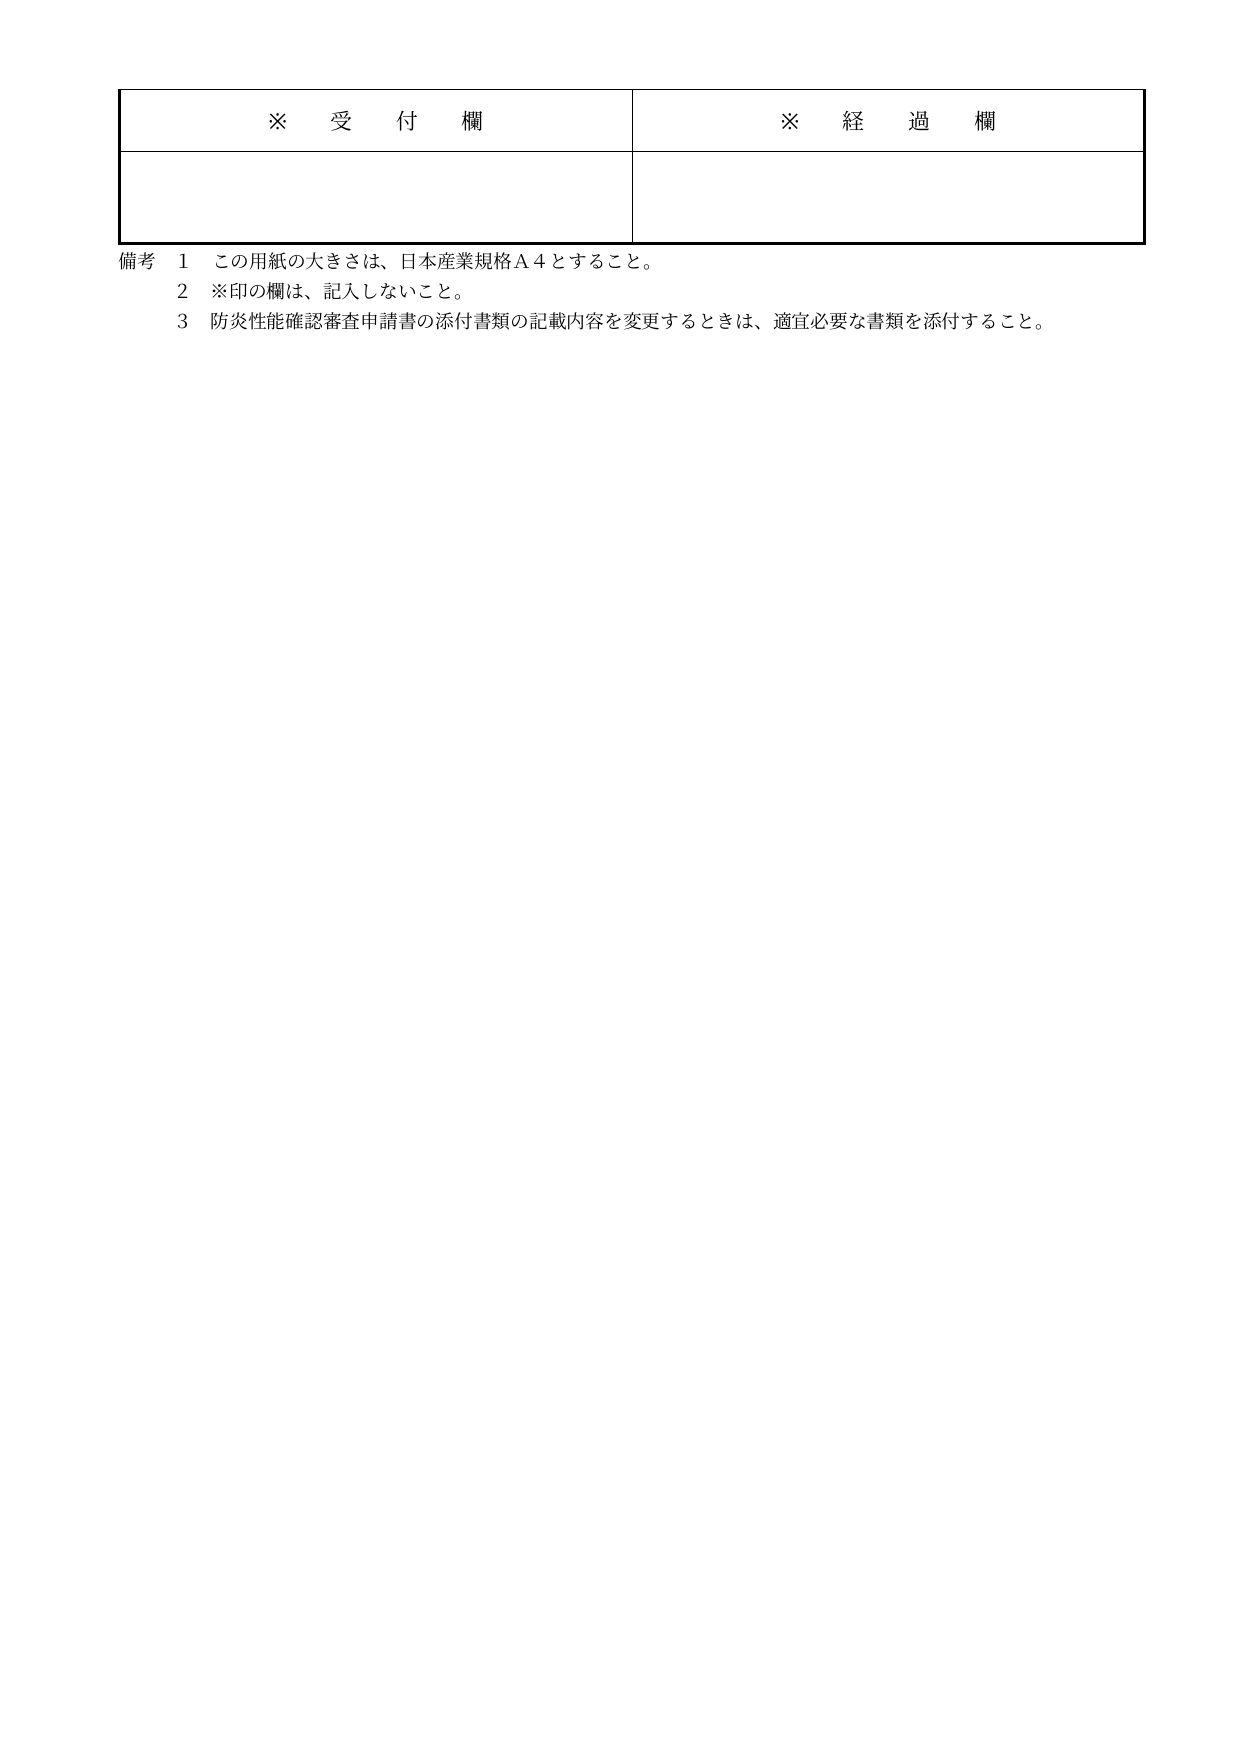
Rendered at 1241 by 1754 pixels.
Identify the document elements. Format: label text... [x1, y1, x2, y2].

text 備考 １ この用紙の大きさは、日本産業規格Ａ４とすること。 [118, 245, 1122, 275]
table_cell [121, 152, 632, 242]
text ２ ※印の欄は、記入しないこと。 [173, 275, 1122, 306]
text ３ 防炎性能確認審査申請書の添付書類の記載内容を変更するときは、適宜必要な書類を添付すること。 [173, 306, 1122, 336]
table_cell ※ 受 付 欄 [121, 90, 632, 151]
table_cell [633, 152, 1143, 242]
table_cell ※ 経 過 欄 [633, 90, 1143, 151]
